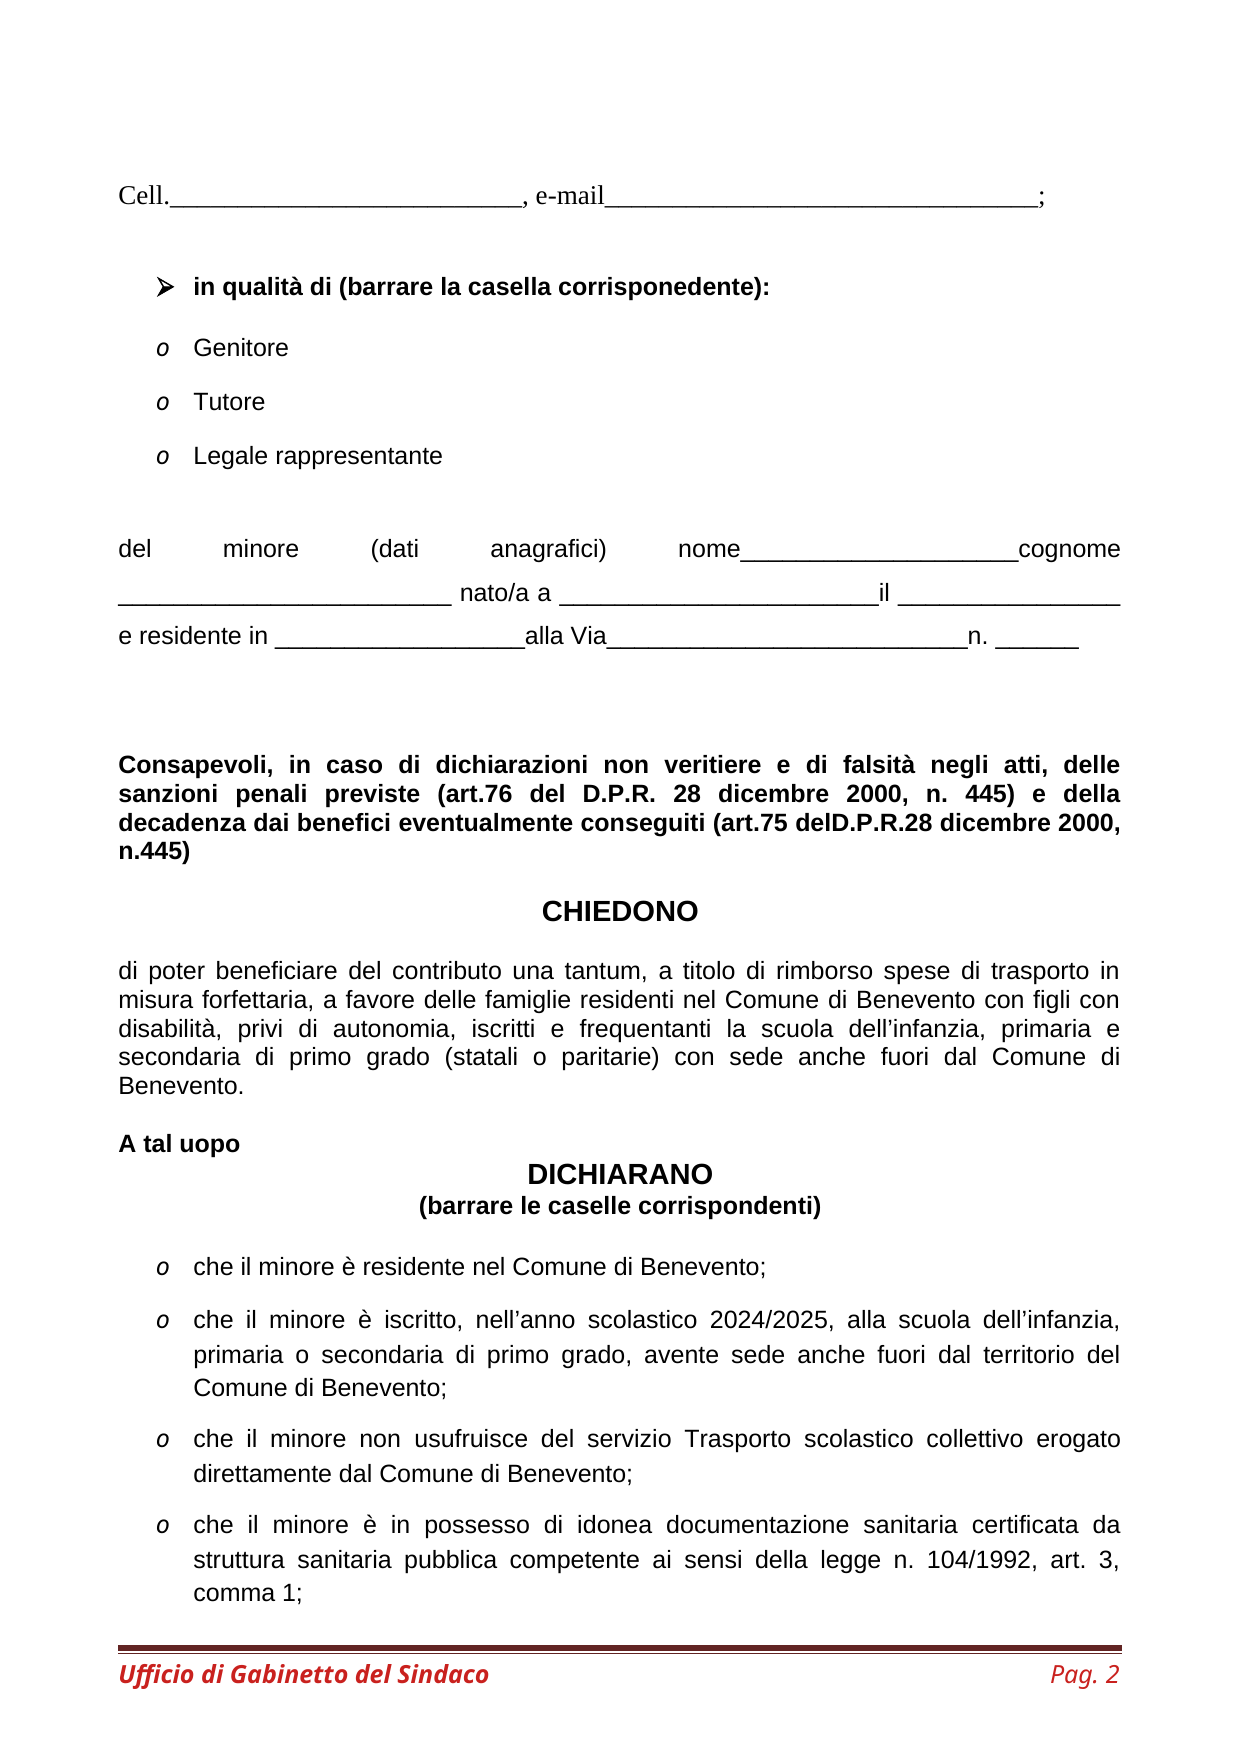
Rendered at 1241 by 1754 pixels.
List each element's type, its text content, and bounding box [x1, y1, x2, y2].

text del minore (dati anagrafici) nome____________________cognome ________________________ nato/a a _______________________il ________________ e residente in __________________alla Via__________________________n. ______ [118, 534, 1122, 649]
text di poter beneficiare del contributo una tantum, a titolo di rimborso spese di trasporto in misura forfettaria, a favore delle famiglie residenti nel Comune di Benevento con figli con disabilità, privi di autonomia, iscritti e frequentanti la scuola dell’infanzia, primaria e secondaria di primo grado (statali o paritarie) con sede anche fuori dal Comune di Benevento. [118, 956, 1122, 1100]
list Genitore [156, 330, 1122, 364]
list in qualità di (barrare la casella corrisponedente): [156, 272, 1122, 301]
list Tutore [156, 384, 1122, 418]
text Cell.__________________________, e-mail________________________________; [118, 179, 1122, 210]
text A tal uopo [118, 1128, 1122, 1157]
text Consapevoli, in caso di dichiarazioni non veritiere e di falsità negli atti, delle sanzioni penali previste (art.76 del D.P.R. 28 dicembre 2000, n. 445) e della decadenza dai benefici eventualmente conseguiti (art.75 delD.P.R.28 dicembre 2000, n.445) [118, 750, 1122, 865]
text DICHIARANO [118, 1157, 1122, 1191]
list che il minore è in possesso di idonea documentazione sanitaria certificata da struttura sanitaria pubblica competente ai sensi della legge n. 104/1992, art. 3, comma 1; [156, 1507, 1122, 1607]
list che il minore non usufruisce del servizio Trasporto scolastico collettivo erogato direttamente dal Comune di Benevento; [156, 1421, 1122, 1488]
list che il minore è iscritto, nell’anno scolastico 2024/2025, alla scuola dell’infanzia, primaria o secondaria di primo grado, avente sede anche fuori dal territorio del Comune di Benevento; [156, 1302, 1122, 1402]
text CHIEDONO [118, 894, 1122, 927]
list che il minore è residente nel Comune di Benevento; [156, 1248, 1122, 1282]
text (barrare le caselle corrispondenti) [118, 1191, 1122, 1219]
list Legale rappresentante [156, 437, 1122, 472]
